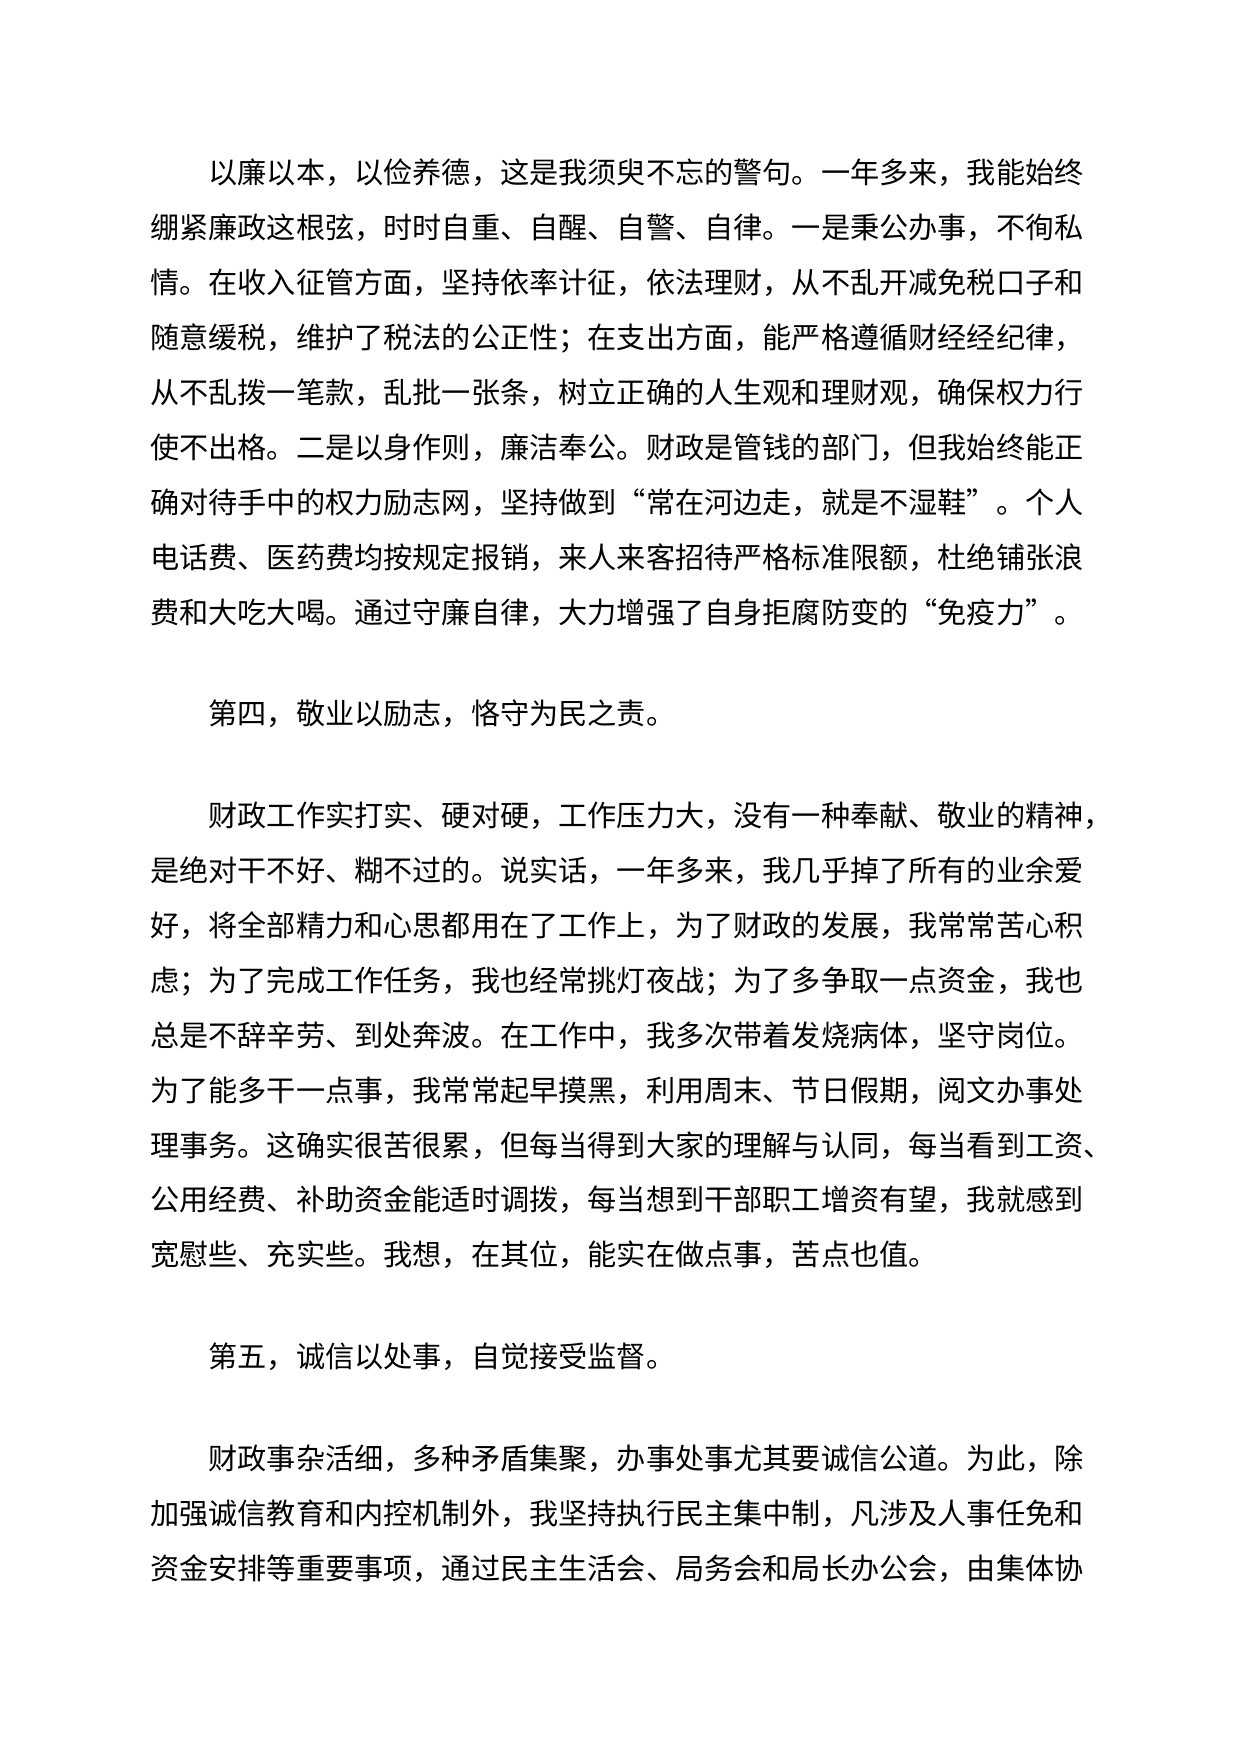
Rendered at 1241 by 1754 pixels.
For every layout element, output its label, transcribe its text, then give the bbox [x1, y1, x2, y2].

text 第四，敬业以励志，恪守为民之责。 [150, 691, 1090, 733]
text 第五，诚信以处事，自觉接受监督。 [150, 1334, 1090, 1376]
text 以廉以本，以俭养德，这是我须臾不忘的警句。一年多来，我能始终绷紧廉政这根弦，时时自重、自醒、自警、自律。一是秉公办事，不徇私情。在收入征管方面，坚持依率计征，依法理财，从不乱开减免税口子和随意缓税，维护了税法的公正性；在支出方面，能严格遵循财经经纪律，从不乱拨一笔款，乱批一张条，树立正确的人生观和理财观，确保权力行使不出格。二是以身作则，廉洁奉公。财政是管钱的部门，但我始终能正确对待手中的权力励志网，坚持做到“常在河边走，就是不湿鞋”。个人电话费、医药费均按规定报销，来人来客招待严格标准限额，杜绝铺张浪费和大吃大喝。通过守廉自律，大力增强了自身拒腐防变的“免疫力”。 [150, 150, 1090, 631]
text 财政工作实打实、硬对硬，工作压力大，没有一种奉献、敬业的精神，是绝对干不好、糊不过的。说实话，一年多来，我几乎掉了所有的业余爱好，将全部精力和心思都用在了工作上，为了财政的发展，我常常苦心积虑；为了完成工作任务，我也经常挑灯夜战；为了多争取一点资金，我也总是不辞辛劳、到处奔波。在工作中，我多次带着发烧病体，坚守岗位。为了能多干一点事，我常常起早摸黑，利用周末、节日假期，阅文办事处理事务。这确实很苦很累，但每当得到大家的理解与认同，每当看到工资、公用经费、补助资金能适时调拨，每当想到干部职工增资有望，我就感到宽慰些、充实些。我想，在其位，能实在做点事，苦点也值。 [150, 793, 1090, 1274]
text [150, 1435, 1090, 1587]
